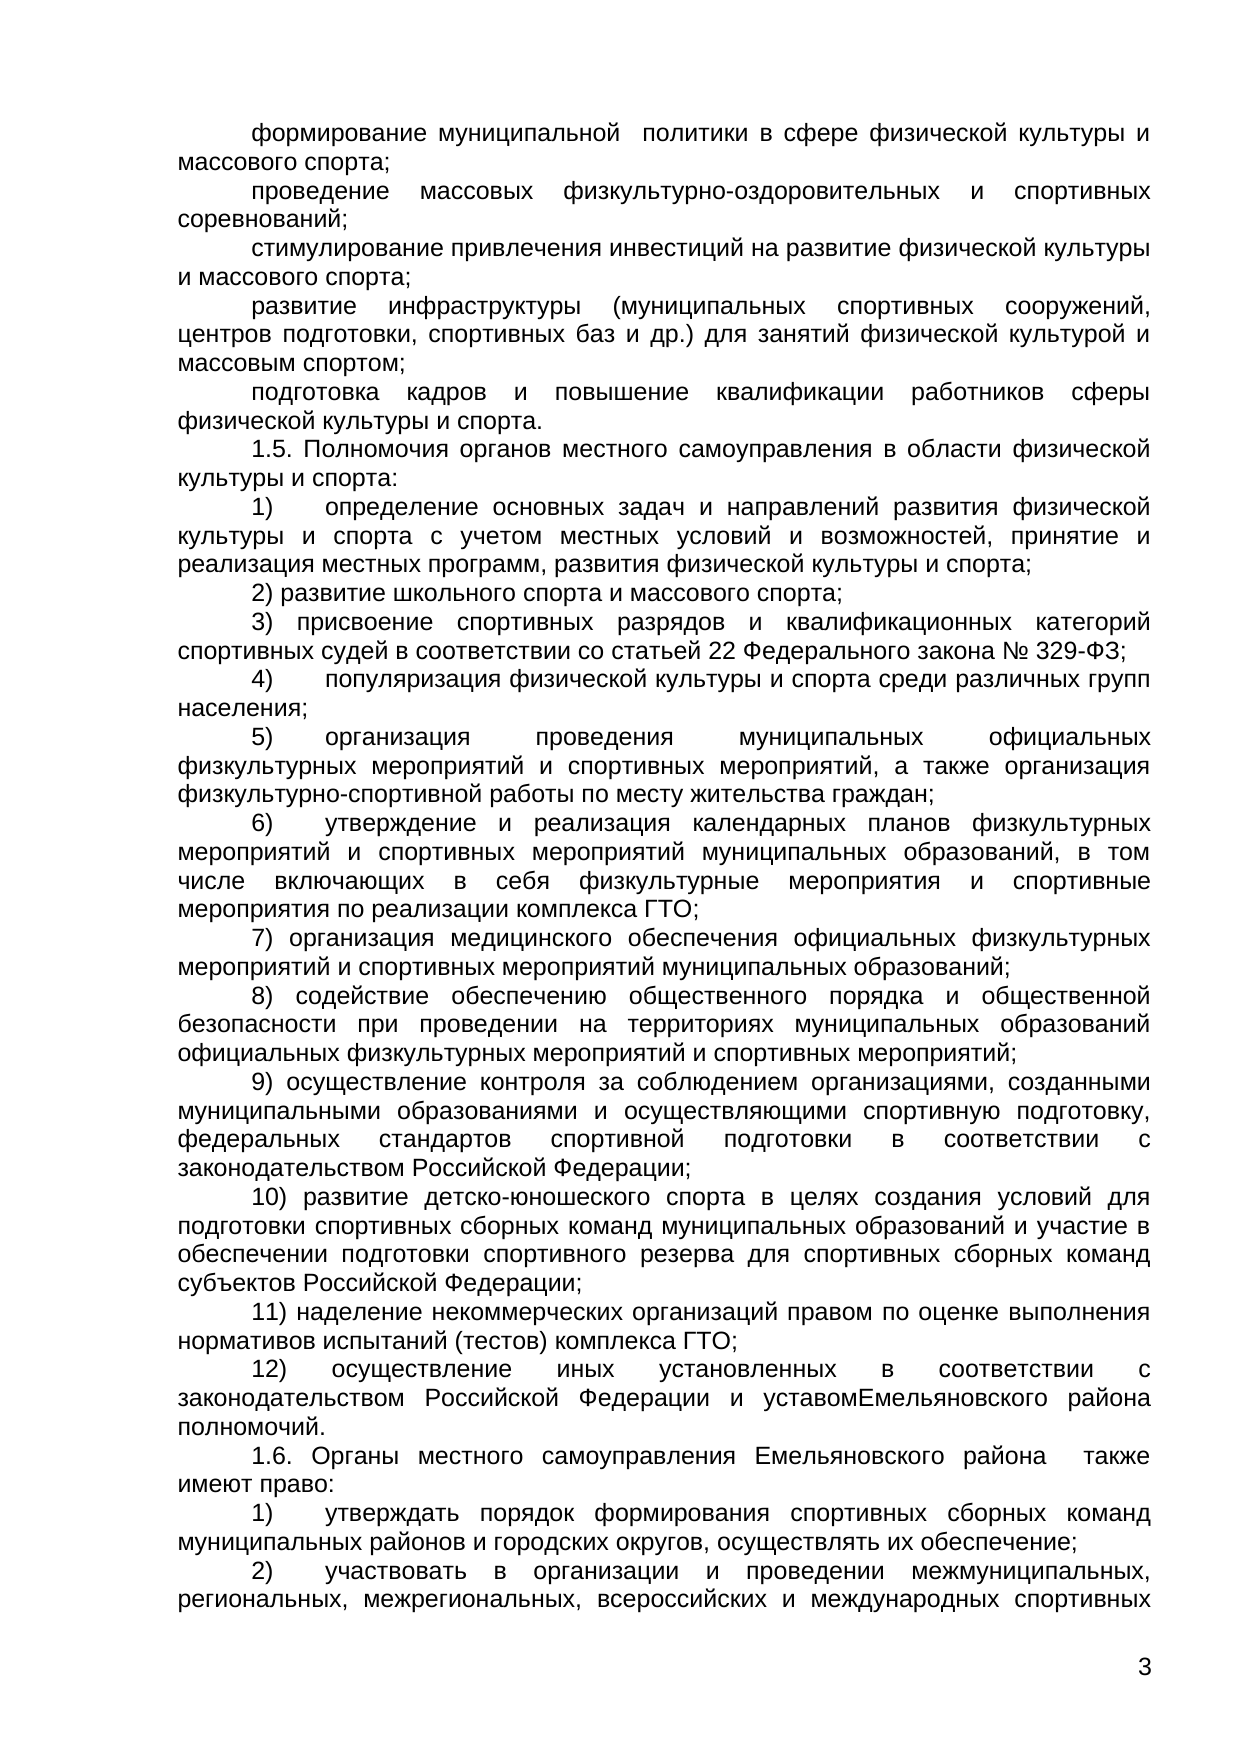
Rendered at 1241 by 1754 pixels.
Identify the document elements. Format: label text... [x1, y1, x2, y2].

text 1) определение основных задач и направлений развития физической культуры и спорта с учетом местных условий и возможностей, принятие и реализация местных программ, развития физической культуры и спорта; [177, 492, 1152, 578]
text 3) присвоение спортивных разрядов и квалификационных категорий спортивных судей в соответствии со статьей 22 Федерального закона № 329-ФЗ; [177, 607, 1152, 664]
text проведение массовых физкультурно-оздоровительных и спортивных соревнований; [177, 176, 1152, 233]
text 2) развитие школьного спорта и массового спорта; [177, 578, 1152, 607]
text 1.5. Полномочия органов местного самоуправления в области физической культуры и спорта: [177, 434, 1152, 492]
text подготовка кадров и повышение квалификации работников сферы физической культуры и спорта. [177, 377, 1152, 434]
text 9) осуществление контроля за соблюдением организациями, созданными муниципальными образованиями и осуществляющими спортивную подготовку, федеральных стандартов спортивной подготовки в соответствии с законодательством Российской Федерации; [177, 1067, 1152, 1182]
text 12) осуществление иных установленных в соответствии с законодательством Российской Федерации и уставомЕмельяновского района полномочий. [177, 1354, 1152, 1441]
text 1.6. Органы местного самоуправления Емельяновского района также имеют право: [177, 1441, 1152, 1498]
text развитие инфраструктуры (муниципальных спортивных сооружений, центров подготовки, спортивных баз и др.) для занятий физической культурой и массовым спортом; [177, 291, 1152, 377]
text 6) утверждение и реализация календарных планов физкультурных мероприятий и спортивных мероприятий муниципальных образований, в том числе включающих в себя физкультурные мероприятия и спортивные мероприятия по реализации комплекса ГТО; [177, 808, 1152, 923]
text 10) развитие детско-юношеского спорта в целях создания условий для подготовки спортивных сборных команд муниципальных образований и участие в обеспечении подготовки спортивного резерва для спортивных сборных команд субъектов Российской Федерации; [177, 1182, 1152, 1297]
text формирование муниципальной политики в сфере физической культуры и массового спорта; [177, 118, 1152, 176]
text 8) содействие обеспечению общественного порядка и общественной безопасности при проведении на территориях муниципальных образований официальных физкультурных мероприятий и спортивных мероприятий; [177, 981, 1152, 1067]
text 11) наделение некоммерческих организаций правом по оценке выполнения нормативов испытаний (тестов) комплекса ГТО; [177, 1297, 1152, 1354]
text стимулирование привлечения инвестиций на развитие физической культуры и массового спорта; [177, 233, 1152, 291]
text 5) организация проведения муниципальных официальных физкультурных мероприятий и спортивных мероприятий, а также организация физкультурно-спортивной работы по месту жительства граждан; [177, 722, 1152, 808]
text 7) организация медицинского обеспечения официальных физкультурных мероприятий и спортивных мероприятий муниципальных образований; [177, 923, 1152, 981]
text 4) популяризация физической культуры и спорта среди различных групп населения; [177, 664, 1152, 722]
text 1) утверждать порядок формирования спортивных сборных команд муниципальных районов и городских округов, осуществлять их обеспечение; [177, 1498, 1152, 1556]
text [177, 1556, 1152, 1613]
